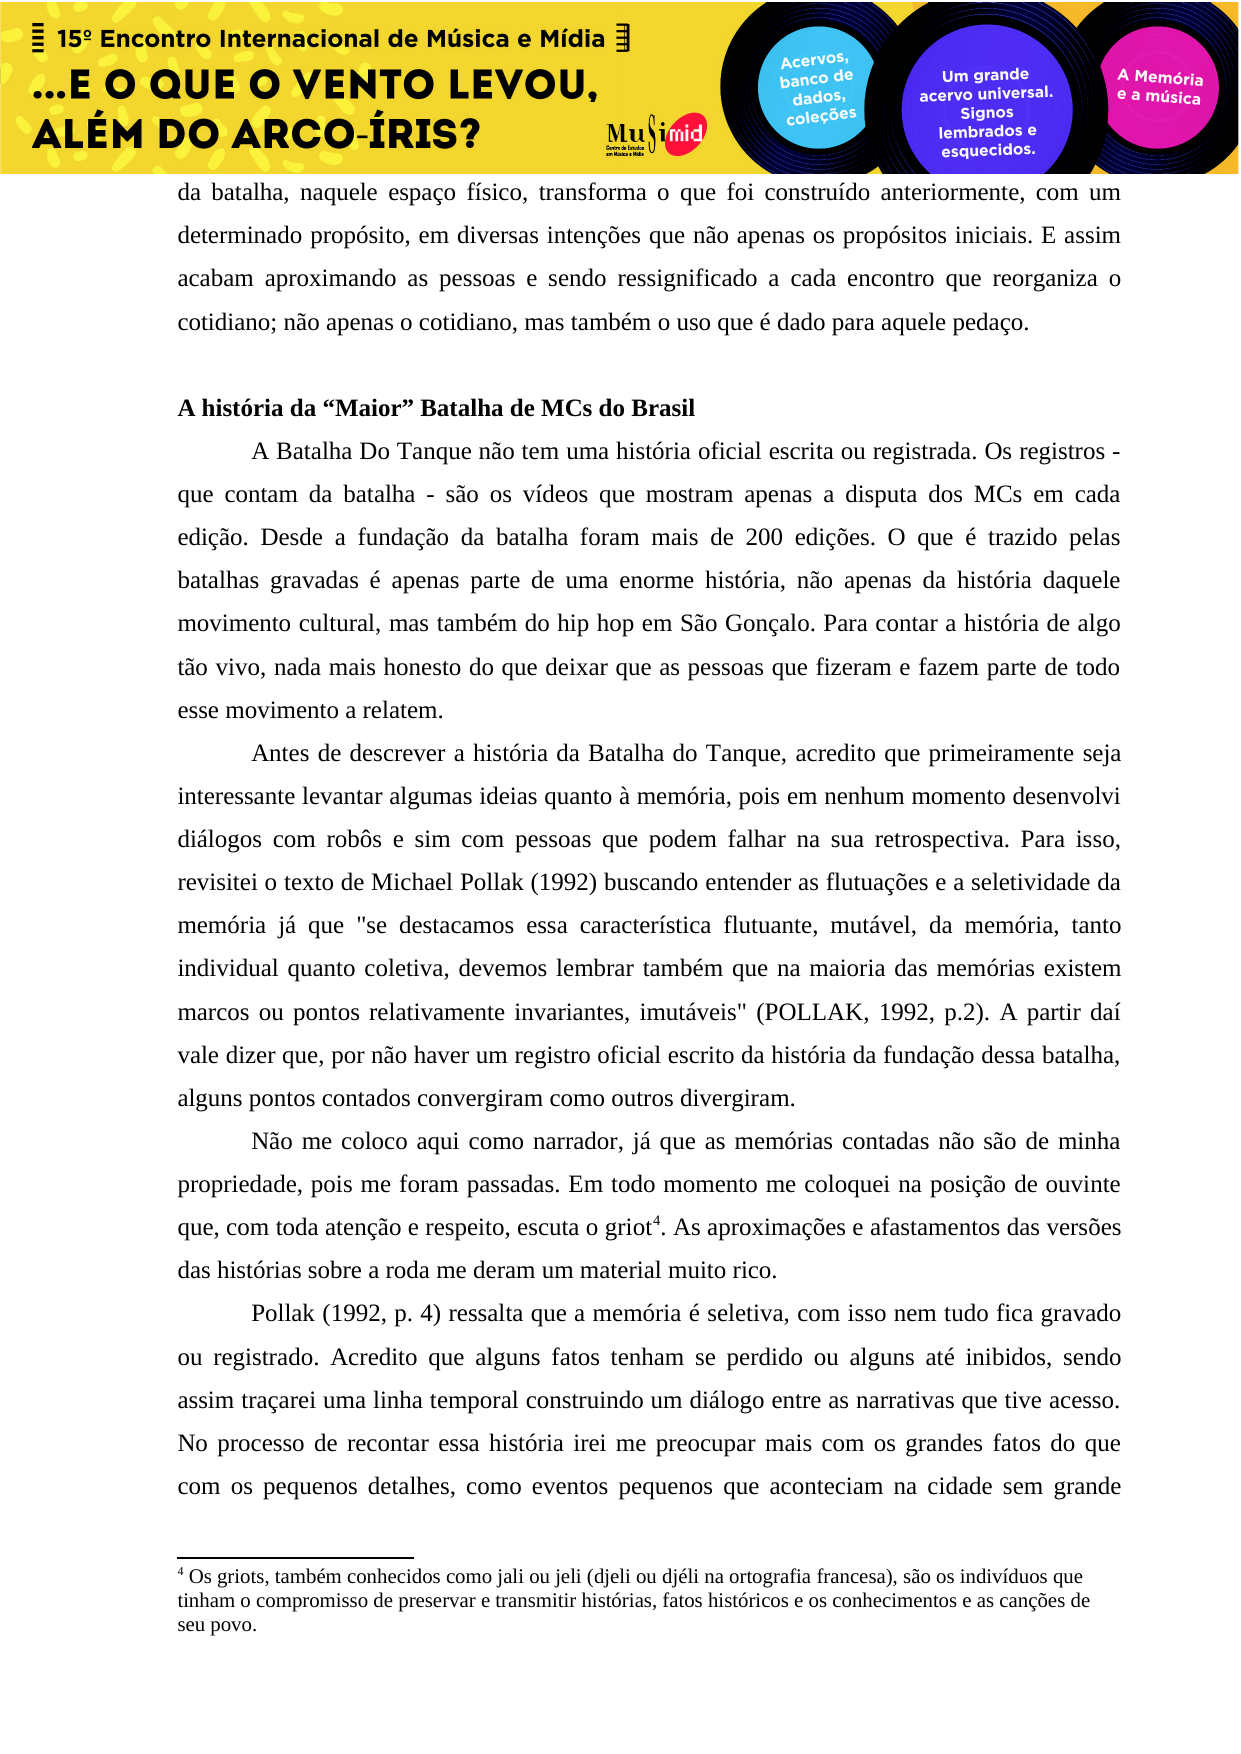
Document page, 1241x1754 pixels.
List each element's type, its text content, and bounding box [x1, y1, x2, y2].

text Não me coloco aqui como narrador, já que as memórias contadas não são de minha propriedade, pois me foram passadas. Em todo momento me coloquei na posição de ouvinte que, com toda atenção e respeito, escuta o griot. As aproximações e afastamentos das versões das histórias sobre a roda me deram um material muito rico. [177, 1126, 1122, 1284]
text Antes de descrever a história da Batalha do Tanque, acredito que primeiramente seja interessante levantar algumas ideias quanto à memória, pois em nenhum momento desenvolvi diálogos com robôs e sim com pessoas que podem falhar na sua retrospectiva. Para isso, revisitei o texto de Michael Pollak (1992) buscando entender as flutuações e a seletividade da memória já que "se destacamos essa característica flutuante, mutável, da memória, tanto individual quanto coletiva, devemos lembrar também que na maioria das memórias existem marcos ou pontos relativamente invariantes, imutáveis" (POLLAK, 1992, p.2). A partir daí vale dizer que, por não haver um registro oficial escrito da história da fundação dessa batalha, alguns pontos contados convergiram como outros divergiram. [177, 738, 1122, 1112]
text A história da “Maior” Batalha de MCs do Brasil [177, 393, 1122, 422]
text A Batalha Do Tanque não tem uma história oficial escrita ou registrada. Os registros - que contam da batalha - são os vídeos que mostram apenas a disputa dos MCs em cada edição. Desde a fundação da batalha foram mais de 200 edições. O que é trazido pelas batalhas gravadas é apenas parte de uma enorme história, não apenas da história daquele movimento cultural, mas também do hip hop em São Gonçalo. Para contar a história de algo tão vivo, nada mais honesto do que deixar que as pessoas que fizeram e fazem parte de todo esse movimento a relatem. [177, 436, 1122, 723]
picture [0, 2, 1239, 174]
